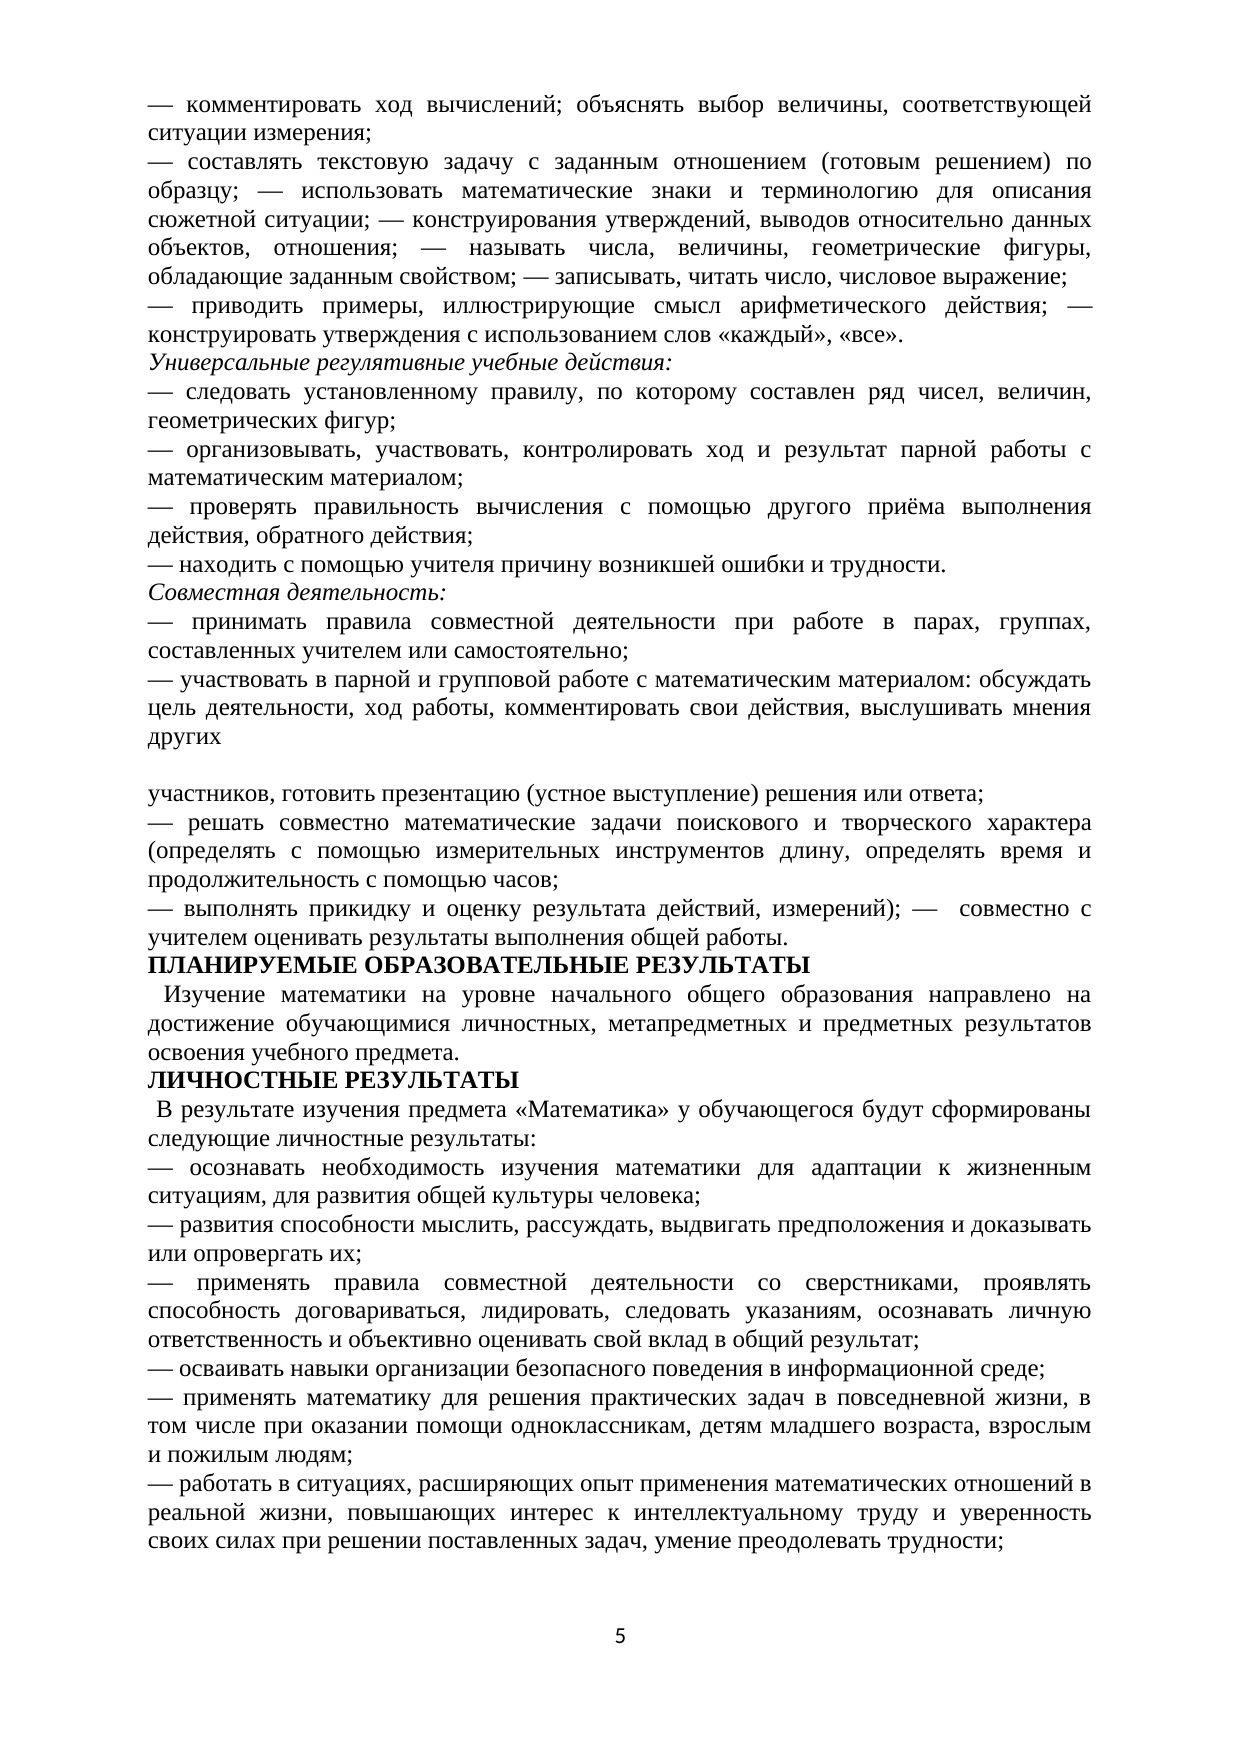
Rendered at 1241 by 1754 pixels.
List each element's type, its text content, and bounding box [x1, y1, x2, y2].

text — выполнять прикидку и оценку результата действий, измерений); — совместно с учителем оценивать результаты выполнения общей работы. [148, 893, 1092, 950]
text — участвовать в парной и групповой работе с математическим материалом: обсуждать цель деятельности, ход работы, комментировать свои действия, выслушивать мнения других [148, 664, 1092, 750]
text — применять математику для решения практических задач в повседневной жизни, в том числе при оказании помощи одноклассникам, детям младшего возраста, взрослым и пожилым людям; [148, 1382, 1092, 1468]
text — следовать установленному правилу, по которому составлен ряд чисел, величин, геометрических фигур; [148, 376, 1092, 434]
text — решать совместно математические задачи поискового и творческого характера (определять с помощью измерительных инструментов длину, определять время и продолжительность с помощью часов; [148, 807, 1092, 893]
text — принимать правила совместной деятельности при работе в парах, группах, составленных учителем или самостоятельно; [148, 606, 1092, 664]
text — осознавать необходимость изучения математики для адаптации к жизненным ситуациям, для развития общей культуры человека; [148, 1152, 1092, 1209]
text ПЛАНИРУЕМЫЕ ОБРАЗОВАТЕЛЬНЫЕ РЕЗУЛЬТАТЫ [148, 950, 1092, 979]
text — проверять правильность вычисления с помощью другого приёма выполнения действия, обратного действия; [148, 491, 1092, 549]
text Совместная деятельность: [148, 577, 1092, 606]
text участников, готовить презентацию (устное выступление) решения или ответа; [148, 778, 1092, 807]
text — находить с помощью учителя причину возникшей ошибки и трудности. [148, 549, 1092, 577]
text — развития способности мыслить, рассуждать, выдвигать предположения и доказывать или опровергать их; [148, 1209, 1092, 1267]
text В результате изучения предмета «Математика» у обучающегося будут сформированы следующие личностные результаты: [148, 1094, 1092, 1152]
text Изучение математики на уровне начального общего образования направлено на достижение обучающимися личностных, метапредметных и предметных результатов освоения учебного предмета. [148, 979, 1092, 1065]
text Универсальные регулятивные учебные действия: [148, 347, 1092, 376]
text — комментировать ход вычислений; объяснять выбор величины, соответствующей ситуации измерения; [148, 89, 1092, 146]
text — работать в ситуациях, расширяющих опыт применения математических отношений в реальной жизни, повышающих интерес к интеллектуальному труду и уверенность своих силах при решении поставленных задач, умение преодолевать трудности; [148, 1468, 1092, 1554]
text — приводить примеры, иллюстрирующие смысл арифметического действия; — конструировать утверждения с использованием слов «каждый», «все». [148, 290, 1092, 347]
text — применять правила совместной деятельности со сверстниками, проявлять способность договариваться, лидировать, следовать указаниям, осознавать личную ответственность и объективно оценивать свой вклад в общий результат; [148, 1267, 1092, 1353]
text — организовывать, участвовать, контролировать ход и результат парной работы с математическим материалом; [148, 434, 1092, 491]
text ЛИЧНОСТНЫЕ РЕЗУЛЬТАТЫ [148, 1065, 1092, 1094]
text — осваивать навыки организации безопасного поведения в информационной среде; [148, 1353, 1092, 1382]
text — составлять текстовую задачу с заданным отношением (готовым решением) по образцу; — использовать математические знаки и терминологию для описания сюжетной ситуации; — конструирования утверждений, выводов относительно данных объектов, отношения; — называть числа, величины, геометрические фигуры, обладающие заданным свойством; — записывать, читать число, числовое выражение; [148, 146, 1092, 290]
